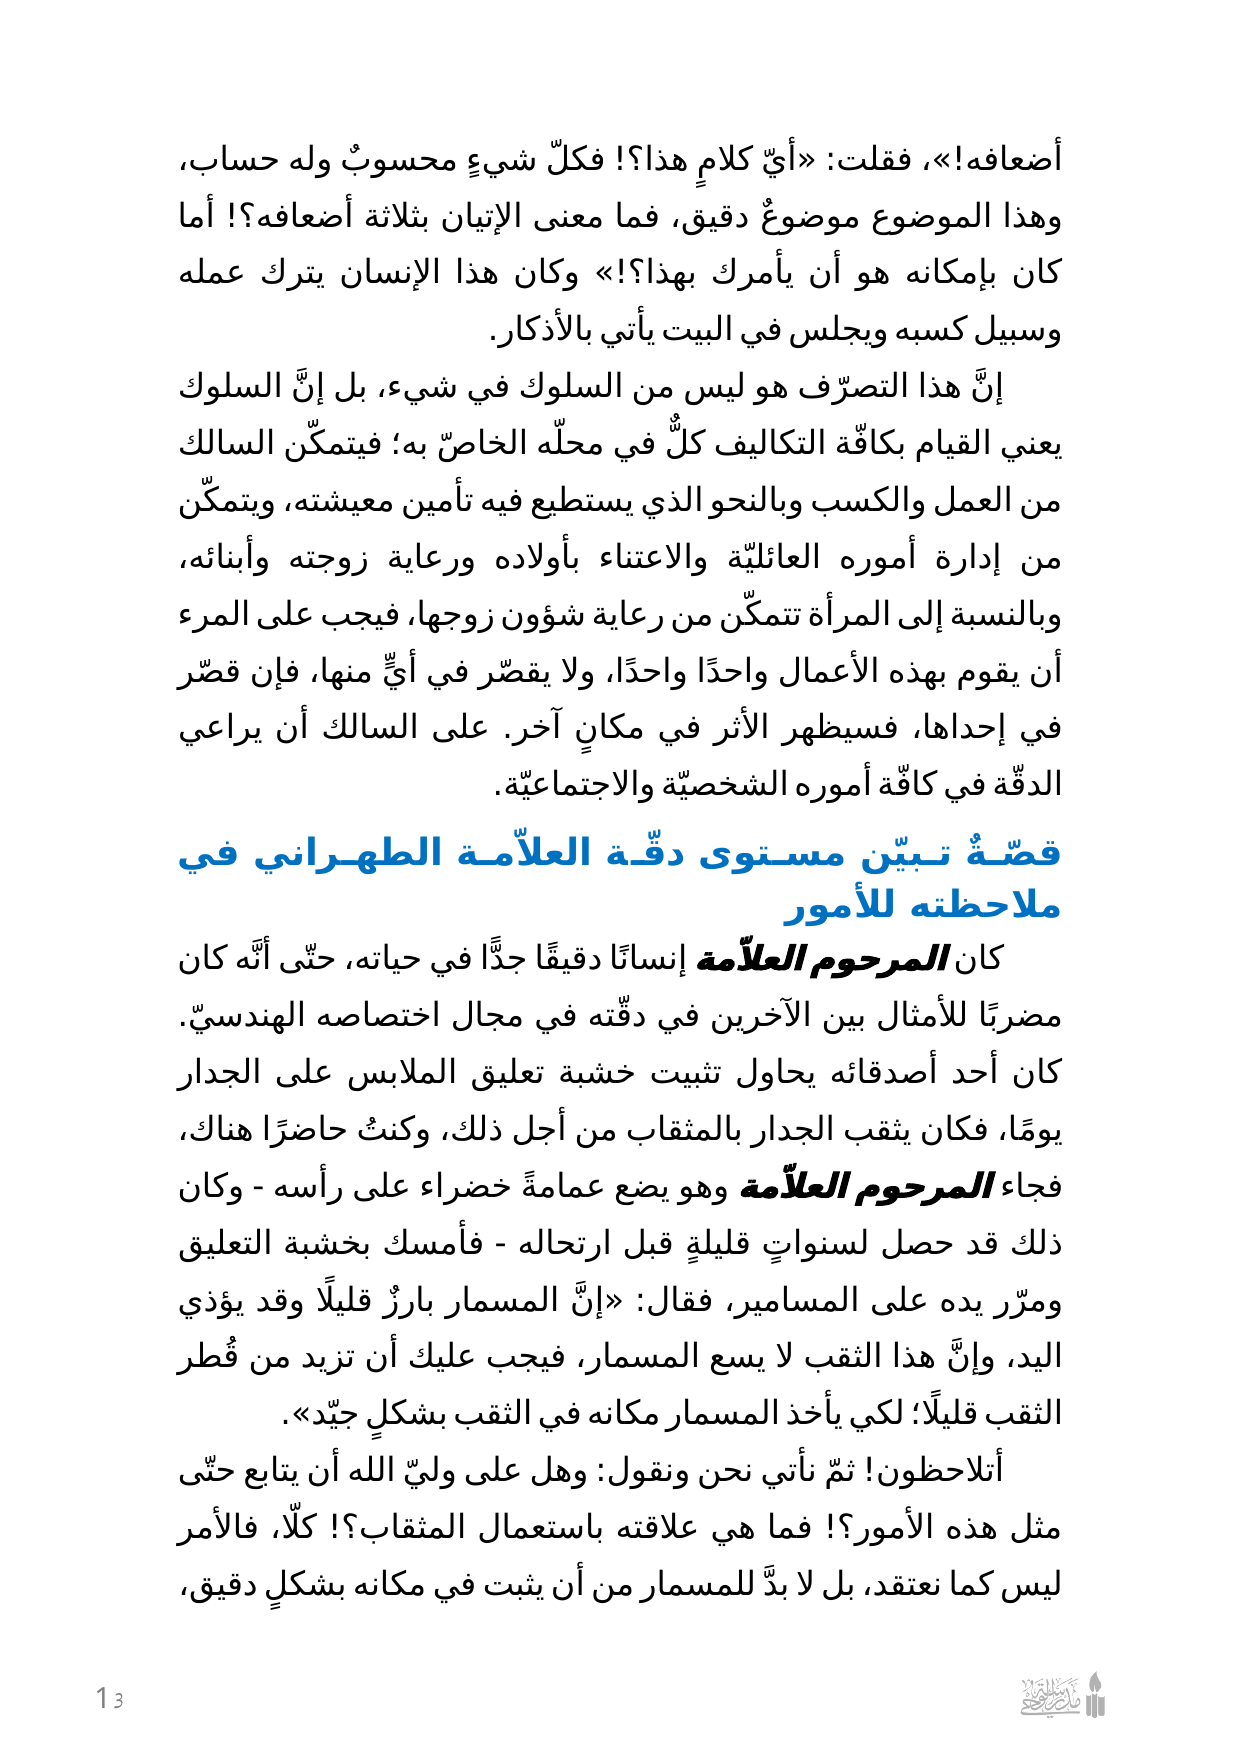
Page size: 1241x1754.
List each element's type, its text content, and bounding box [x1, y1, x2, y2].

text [177, 136, 1063, 363]
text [177, 1447, 1063, 1618]
text كان المرحوم العلاّمة إنسانًا دقيقًا جدًّا في حياته، حتّى أنَّه كان مضربًا للأمثال بين الآخرين في دقّته في مجال اختصاصه الهندسيّ. كان أحد أصدقائه يحاول تثبيت خشبة تعليق الملابس على الجدار يومًا، فكان يثقب الجدار بالمثقاب من أجل ذلك، وكنتُ حاضرًا هناك، فجاء المرحوم العلاّمة وهو يضع عمامةً خضراء على رأسه - وكان ذلك قد حصل لسنواتٍ قليلةٍ قبل ارتحاله - فأمسك بخشبة التعليق ومرّر يده على المسامير، فقال: «إنَّ المسمار بارزٌ قليلًا وقد يؤذي اليد، وإنَّ هذا الثقب لا يسع المسمار، فيجب عليك أن تزيد من قُطر الثقب قليلًا؛ لكي يأخذ المسمار مكانه في الثقب بشكلٍ جيّد». [177, 935, 1063, 1447]
picture [1020, 1671, 1105, 1718]
title قصّةٌ تبيّن مستوى دقّة العلاّمة الطهراني في ملاحظته للأمور [177, 831, 1063, 927]
text إنَّ هذا التصرّف هو ليس من السلوك في شيء، بل إنَّ السلوك يعني القيام بكافّة التكاليف كلٌّ في محلّه الخاصّ به؛ فيتمكّن السالك من العمل والكسب وبالنحو الذي يستطيع فيه تأمين معيشته، ويتمكّن من إدارة أموره العائليّة والاعتناء بأولاده ورعاية زوجته وأبنائه، وبالنسبة إلى المرأة تتمكّن من رعاية شؤون زوجها، فيجب على المرء أن يقوم بهذه الأعمال واحدًا واحدًا، ولا يقصّر في أيٍّ منها، فإن قصّر في إحداها، فسيظهر الأثر في مكانٍ آخر. على السالك أن يراعي الدقّة في كافّة أموره الشخصيّة والاجتماعيّة. [177, 363, 1063, 818]
